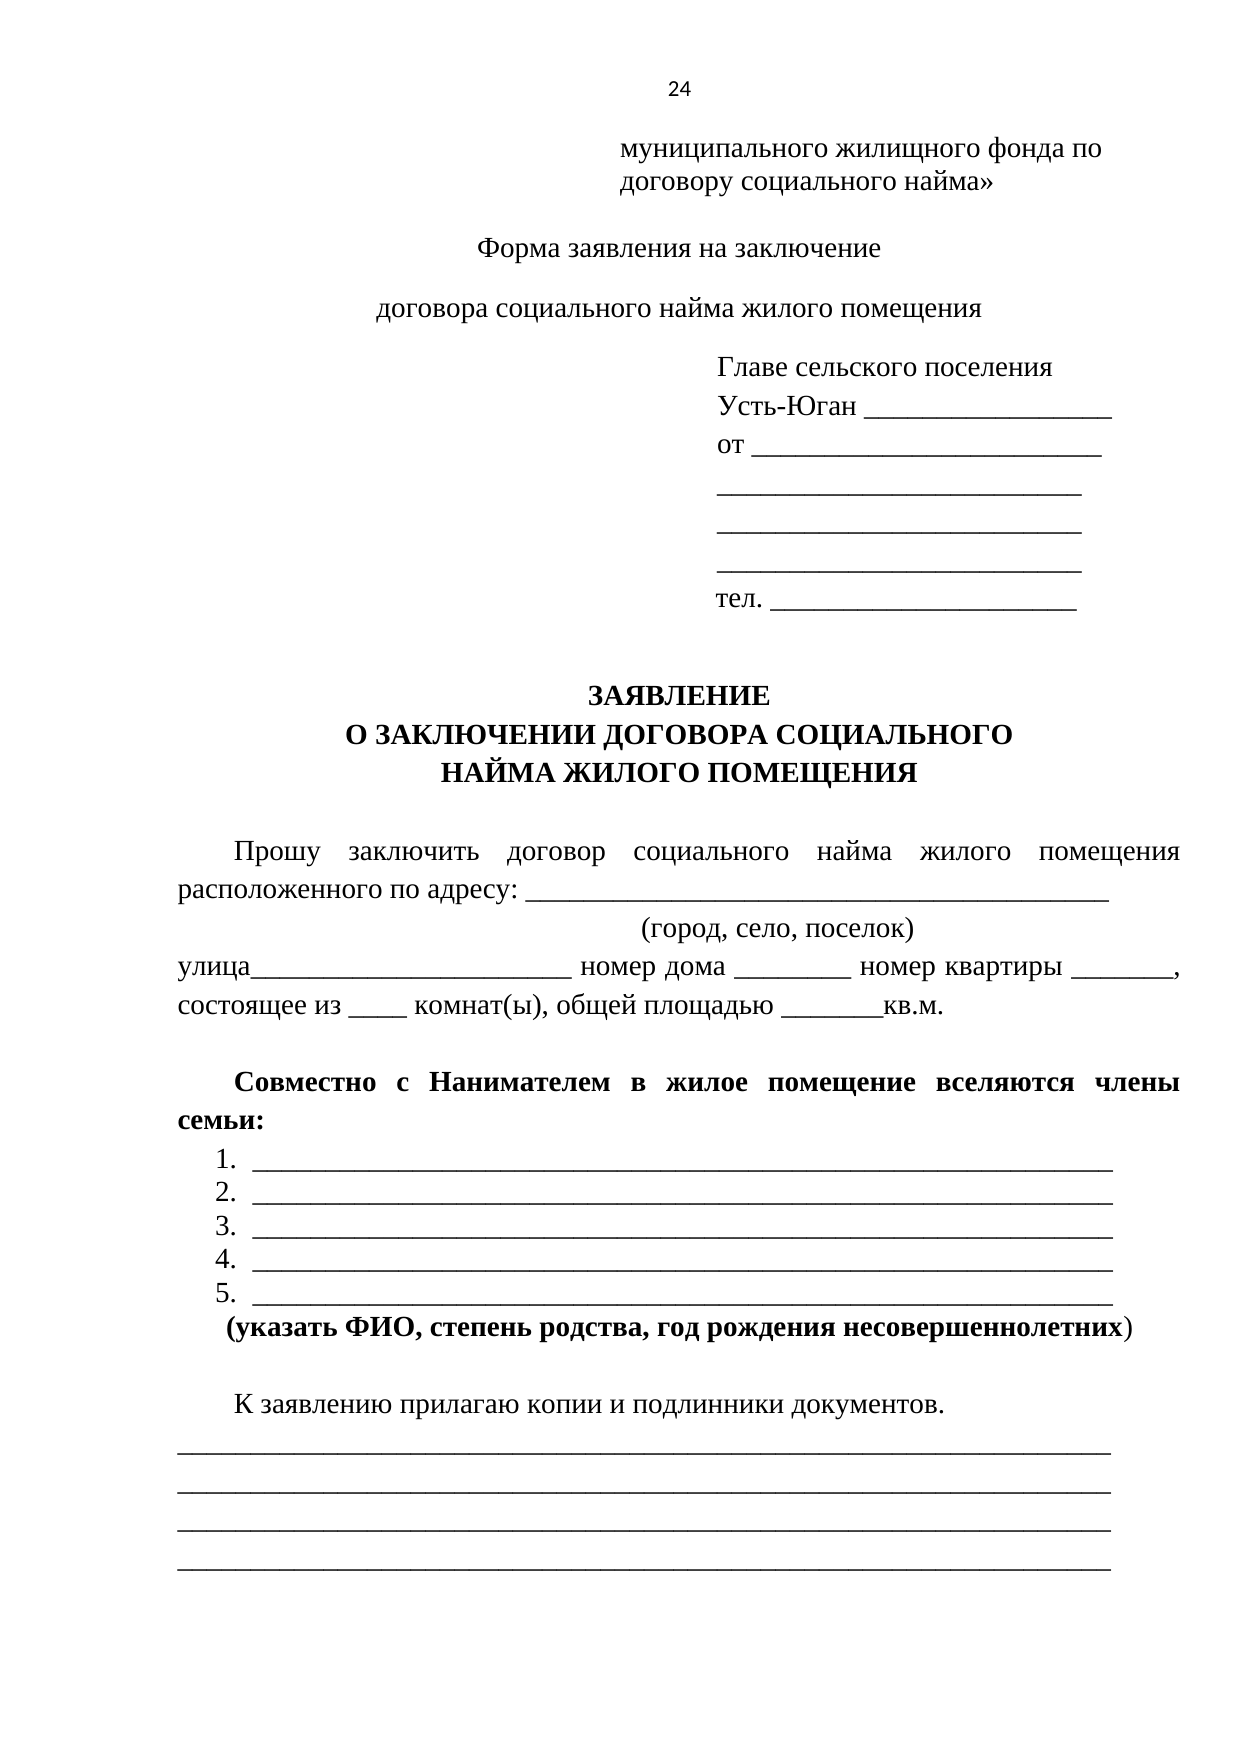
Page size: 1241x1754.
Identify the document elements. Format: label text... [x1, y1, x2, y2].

list ___________________________________________________________ [215, 1141, 1181, 1174]
text (указать ФИО, степень родства, год рождения несовершеннолетних) [177, 1309, 1181, 1342]
text от ________________________ [177, 426, 1181, 460]
text (город, село, поселок) [177, 910, 1181, 943]
text _________________________ [177, 542, 1181, 576]
text ________________________________________________________________ [177, 1540, 1181, 1573]
text Форма заявления на заключение [177, 231, 1181, 264]
text _________________________ [177, 465, 1181, 498]
text ________________________________________________________________ [177, 1501, 1181, 1535]
text муниципального жилищного фонда по [620, 130, 1181, 163]
text НАЙМА ЖИЛОГО ПОМЕЩЕНИЯ [177, 756, 1181, 789]
text ________________________________________________________________ [177, 1463, 1181, 1496]
text договору социального найма» [620, 163, 1181, 197]
text ________________________________________________________________ [177, 1424, 1181, 1458]
text улица______________________ номер дома ________ номер квартиры _______, состоящее из ____ комнат(ы), общей площадью _______кв.м. [177, 948, 1181, 1020]
text О ЗАКЛЮЧЕНИИ ДОГОВОРА СОЦИАЛЬНОГО [177, 717, 1181, 751]
text Прошу заключить договор социального найма жилого помещения расположенного по адресу: ________________________________________ [177, 833, 1181, 905]
text _________________________ [177, 503, 1181, 537]
list ___________________________________________________________ [215, 1275, 1181, 1309]
text Главе сельского поселения [177, 349, 1181, 383]
text Совместно с Нанимателем в жилое помещение вселяются члены семьи: [177, 1064, 1181, 1136]
list ___________________________________________________________ [215, 1242, 1181, 1275]
list ___________________________________________________________ [215, 1208, 1181, 1242]
text Усть-Юган _________________ [177, 388, 1181, 421]
text ЗАЯВЛЕНИЕ [177, 678, 1181, 712]
text К заявлению прилагаю копии и подлинники документов. [177, 1386, 1181, 1419]
text тел. _____________________ [177, 581, 1181, 614]
list ___________________________________________________________ [215, 1174, 1181, 1208]
text договора социального найма жилого помещения [177, 290, 1181, 323]
